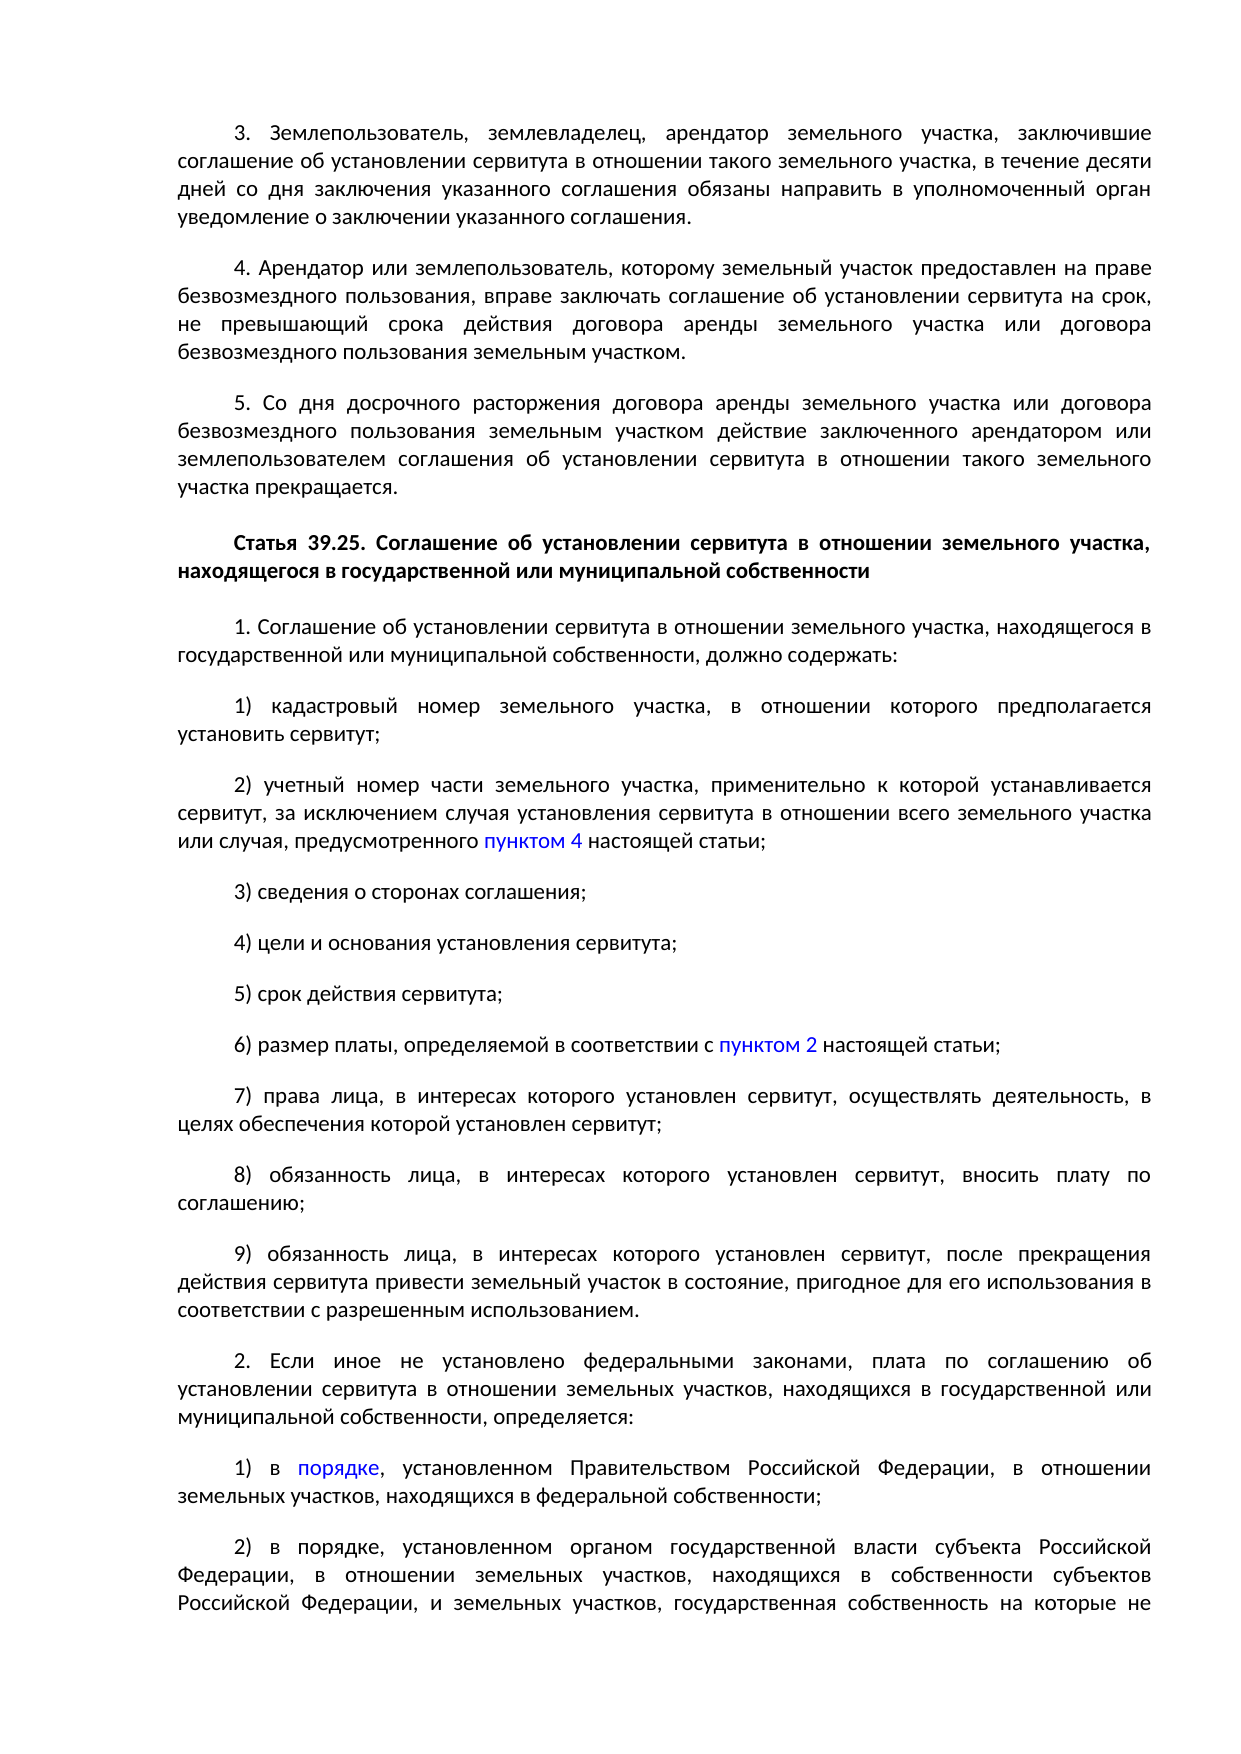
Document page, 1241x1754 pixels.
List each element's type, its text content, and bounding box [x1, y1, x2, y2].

text 8) обязанность лица, в интересах которого установлен сервитут, вносить плату по соглашению; [177, 1160, 1152, 1216]
text 5) срок действия сервитута; [177, 979, 1152, 1007]
text 4. Арендатор или землепользователь, которому земельный участок предоставлен на праве безвозмездного пользования, вправе заключать соглашение об установлении сервитута на срок, не превышающий срока действия договора аренды земельного участка или договора безвозмездного пользования земельным участком. [177, 253, 1152, 365]
text 1) в порядке, установленном Правительством Российской Федерации, в отношении земельных участков, находящихся в федеральной собственности; [177, 1453, 1152, 1509]
text 6) размер платы, определяемой в соответствии с пунктом 2 настоящей статьи; [177, 1030, 1152, 1058]
text 5. Со дня досрочного расторжения договора аренды земельного участка или договора безвозмездного пользования земельным участком действие заключенного арендатором или землепользователем соглашения об установлении сервитута в отношении такого земельного участка прекращается. [177, 388, 1152, 500]
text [177, 1532, 1152, 1616]
text 1) кадастровый номер земельного участка, в отношении которого предполагается установить сервитут; [177, 691, 1152, 747]
text 7) права лица, в интересах которого установлен сервитут, осуществлять деятельность, в целях обеспечения которой установлен сервитут; [177, 1081, 1152, 1137]
text 2) учетный номер части земельного участка, применительно к которой устанавливается сервитут, за исключением случая установления сервитута в отношении всего земельного участка или случая, предусмотренного пунктом 4 настоящей статьи; [177, 770, 1152, 854]
text 3. Землепользователь, землевладелец, арендатор земельного участка, заключившие соглашение об установлении сервитута в отношении такого земельного участка, в течение десяти дней со дня заключения указанного соглашения обязаны направить в уполномоченный орган уведомление о заключении указанного соглашения. [177, 118, 1152, 230]
text 1. Соглашение об установлении сервитута в отношении земельного участка, находящегося в государственной или муниципальной собственности, должно содержать: [177, 612, 1152, 668]
text 9) обязанность лица, в интересах которого установлен сервитут, после прекращения действия сервитута привести земельный участок в состояние, пригодное для его использования в соответствии с разрешенным использованием. [177, 1239, 1152, 1323]
text 2. Если иное не установлено федеральными законами, плата по соглашению об установлении сервитута в отношении земельных участков, находящихся в государственной или муниципальной собственности, определяется: [177, 1346, 1152, 1430]
title Статья 39.25. Соглашение об установлении сервитута в отношении земельного участка, находящегося в государственной или муниципальной собственности [177, 528, 1152, 584]
text 4) цели и основания установления сервитута; [177, 928, 1152, 956]
text 3) сведения о сторонах соглашения; [177, 877, 1152, 905]
